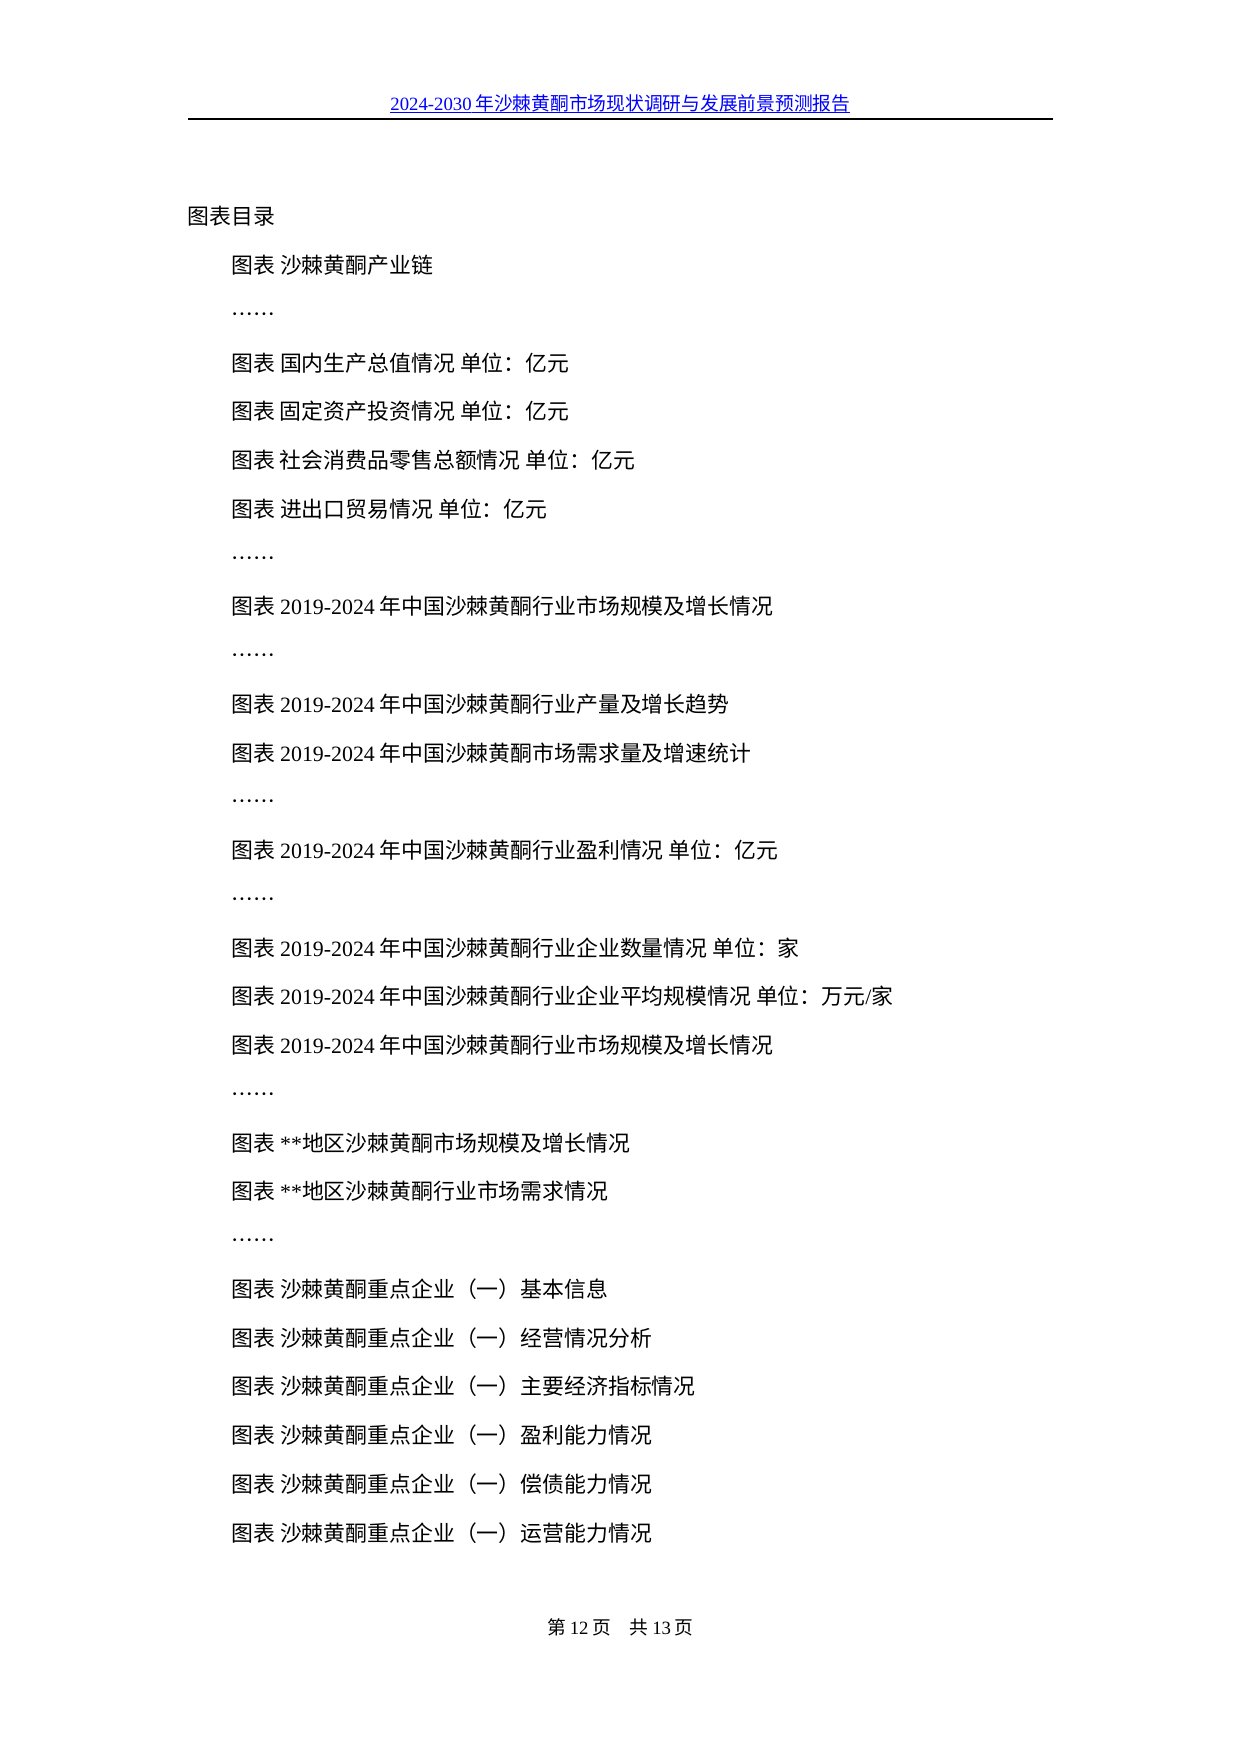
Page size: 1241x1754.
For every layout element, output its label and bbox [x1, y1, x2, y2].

text [187, 150, 1053, 1548]
